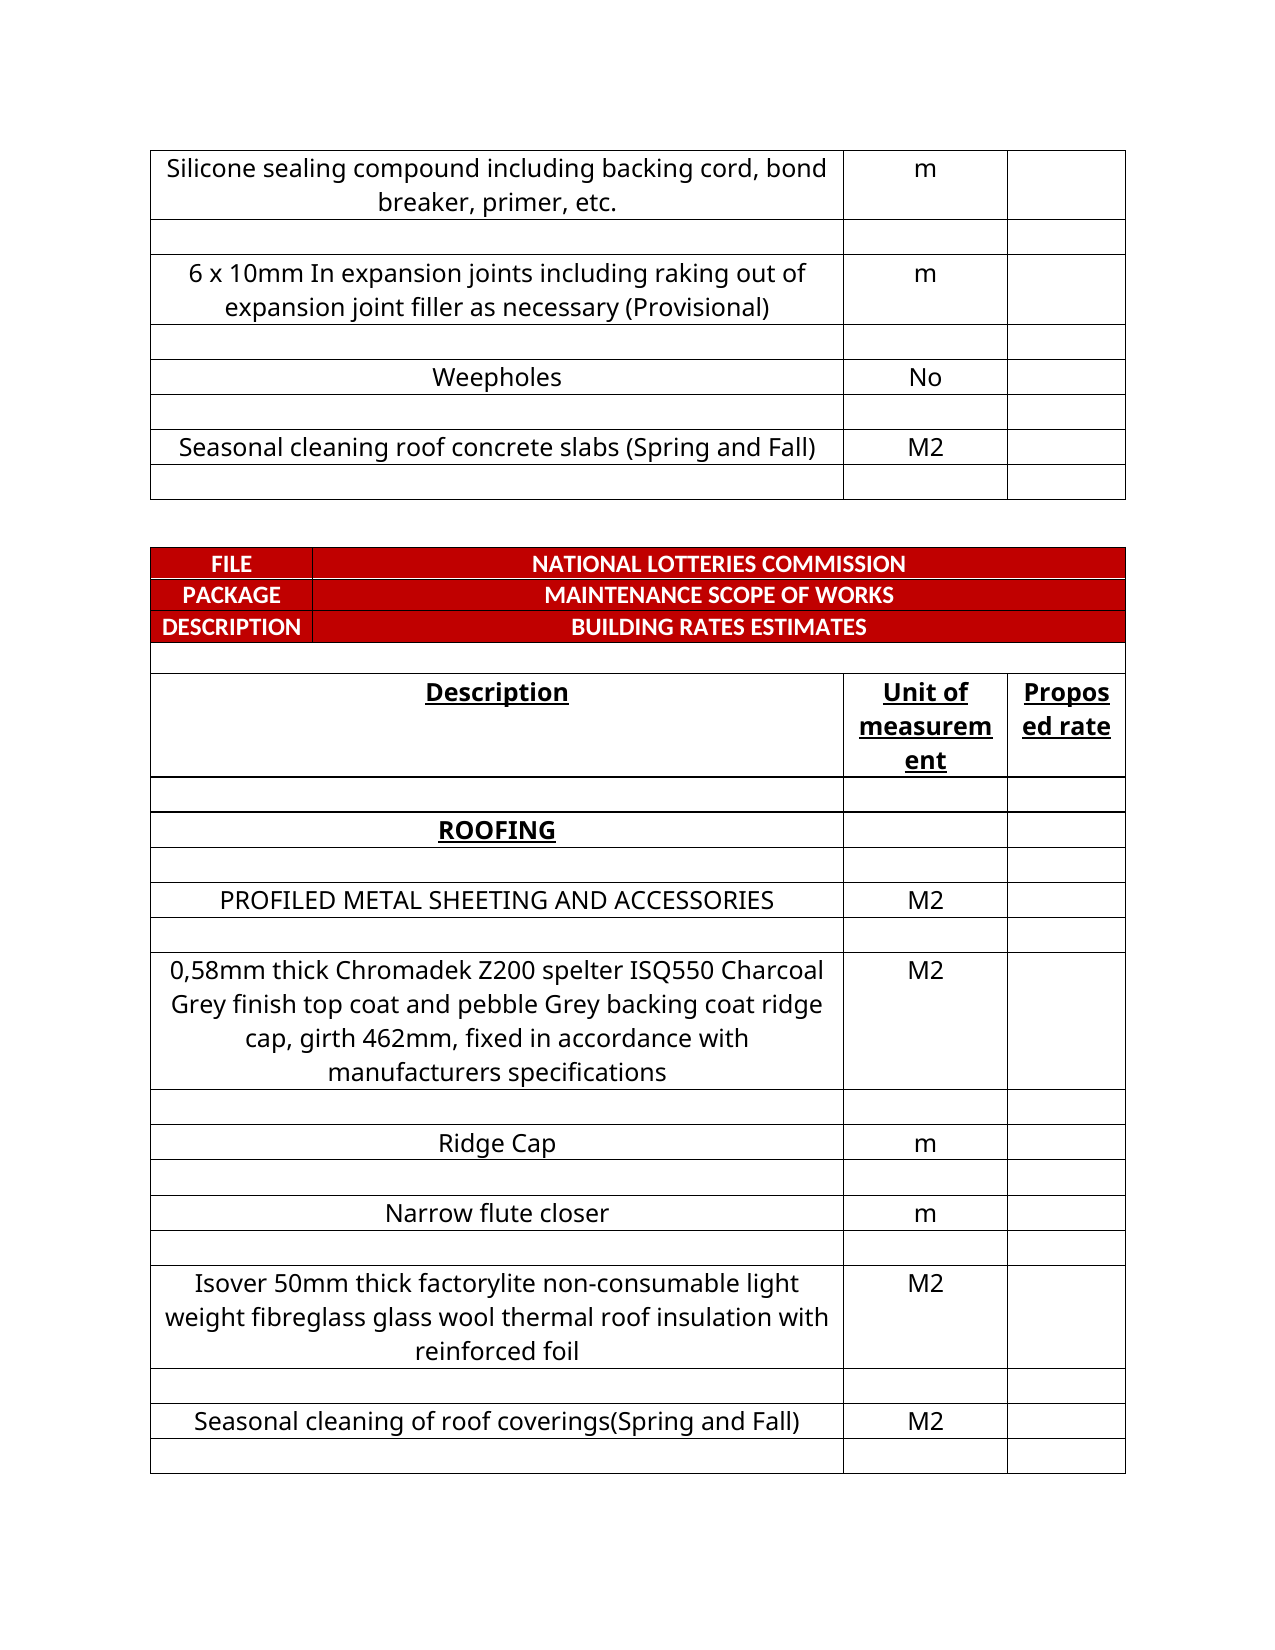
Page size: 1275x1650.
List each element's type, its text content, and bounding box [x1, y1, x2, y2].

table_cell [844, 395, 1007, 429]
table_cell M2 [844, 1404, 1007, 1438]
table_cell [844, 1369, 1007, 1403]
table_cell Weepholes [151, 360, 843, 394]
table_cell [1008, 813, 1125, 847]
table_cell [1008, 325, 1125, 358]
table_cell [844, 848, 1007, 882]
table_cell [844, 465, 1007, 499]
table_cell [1008, 220, 1125, 254]
table_cell BUILDING RATES ESTIMATES [313, 611, 1125, 642]
table_cell [1008, 395, 1125, 429]
table_cell Proposed rate [1008, 674, 1125, 776]
table_cell Unit of measurement [844, 674, 1007, 776]
table_cell [1008, 1266, 1125, 1368]
table_cell [844, 813, 1007, 847]
table_cell MAINTENANCE SCOPE OF WORKS [313, 580, 1125, 610]
table_cell [844, 325, 1007, 358]
table_cell M2 [844, 883, 1007, 917]
table_cell [151, 1439, 843, 1473]
table_cell DESCRIPTION [151, 611, 312, 642]
table_cell [1008, 848, 1125, 882]
table_cell [844, 1090, 1007, 1124]
table_cell ROOFING [151, 813, 843, 847]
table_cell Narrow flute closer [151, 1196, 843, 1229]
table_cell No [844, 360, 1007, 394]
table_cell [1008, 360, 1125, 394]
table_cell m [844, 1196, 1007, 1229]
table_cell [151, 1160, 843, 1194]
table_cell [151, 1231, 843, 1265]
table_cell [151, 1090, 843, 1124]
table_cell Silicone sealing compound including backing cord, bond breaker, primer, etc. [151, 151, 843, 219]
table_cell PACKAGE [151, 580, 312, 610]
table_cell [151, 1369, 843, 1403]
table_header NATIONAL LOTTERIES COMMISSION [313, 548, 1125, 578]
table_cell M2 [844, 953, 1007, 1089]
table_cell Ridge Cap [151, 1125, 843, 1159]
table_cell [1008, 1196, 1125, 1229]
table_cell [1008, 1369, 1125, 1403]
table_cell [1008, 430, 1125, 464]
table_cell [844, 1439, 1007, 1473]
table_cell [151, 643, 1125, 673]
table_cell m [844, 255, 1007, 323]
table_header FILE [151, 548, 312, 578]
table_cell [1008, 1160, 1125, 1194]
table_cell [151, 220, 843, 254]
table_cell [1008, 255, 1125, 323]
table_cell [844, 220, 1007, 254]
table_cell Seasonal cleaning roof concrete slabs (Spring and Fall) [151, 430, 843, 464]
table_cell [844, 1231, 1007, 1265]
table_cell m [844, 1125, 1007, 1159]
table_cell [1008, 1231, 1125, 1265]
table_cell [151, 918, 843, 952]
table_cell PROFILED METAL SHEETING AND ACCESSORIES [151, 883, 843, 917]
table_cell M2 [844, 1266, 1007, 1368]
table_cell 6 x 10mm In expansion joints including raking out of expansion joint filler as necessary (Provisional) [151, 255, 843, 323]
table_cell [1008, 151, 1125, 219]
table_cell [1008, 1404, 1125, 1438]
table_cell [844, 778, 1007, 811]
table_cell Seasonal cleaning of roof coverings(Spring and Fall) [151, 1404, 843, 1438]
table_cell [1008, 918, 1125, 952]
table_cell Description [151, 674, 843, 776]
table_cell [844, 1160, 1007, 1194]
table_cell [1008, 883, 1125, 917]
table_cell [1008, 953, 1125, 1089]
table_cell [844, 918, 1007, 952]
table_cell M2 [844, 430, 1007, 464]
table_cell Isover 50mm thick factorylite non-consumable light weight fibreglass glass wool thermal roof insulation with reinforced foil [151, 1266, 843, 1368]
table_cell [1008, 1439, 1125, 1473]
table_cell [1008, 465, 1125, 499]
table_cell 0,58mm thick Chromadek Z200 spelter ISQ550 Charcoal Grey finish top coat and pebble Grey backing coat ridge cap, girth 462mm, fixed in accordance with manufacturers specifications [151, 953, 843, 1089]
table_cell [1008, 778, 1125, 811]
table_cell m [844, 151, 1007, 219]
table_cell [1008, 1125, 1125, 1159]
table_cell [151, 325, 843, 358]
table_cell [151, 848, 843, 882]
table_cell [1008, 1090, 1125, 1124]
table_cell [151, 778, 843, 811]
table_cell [151, 465, 843, 499]
table_cell [151, 395, 843, 429]
